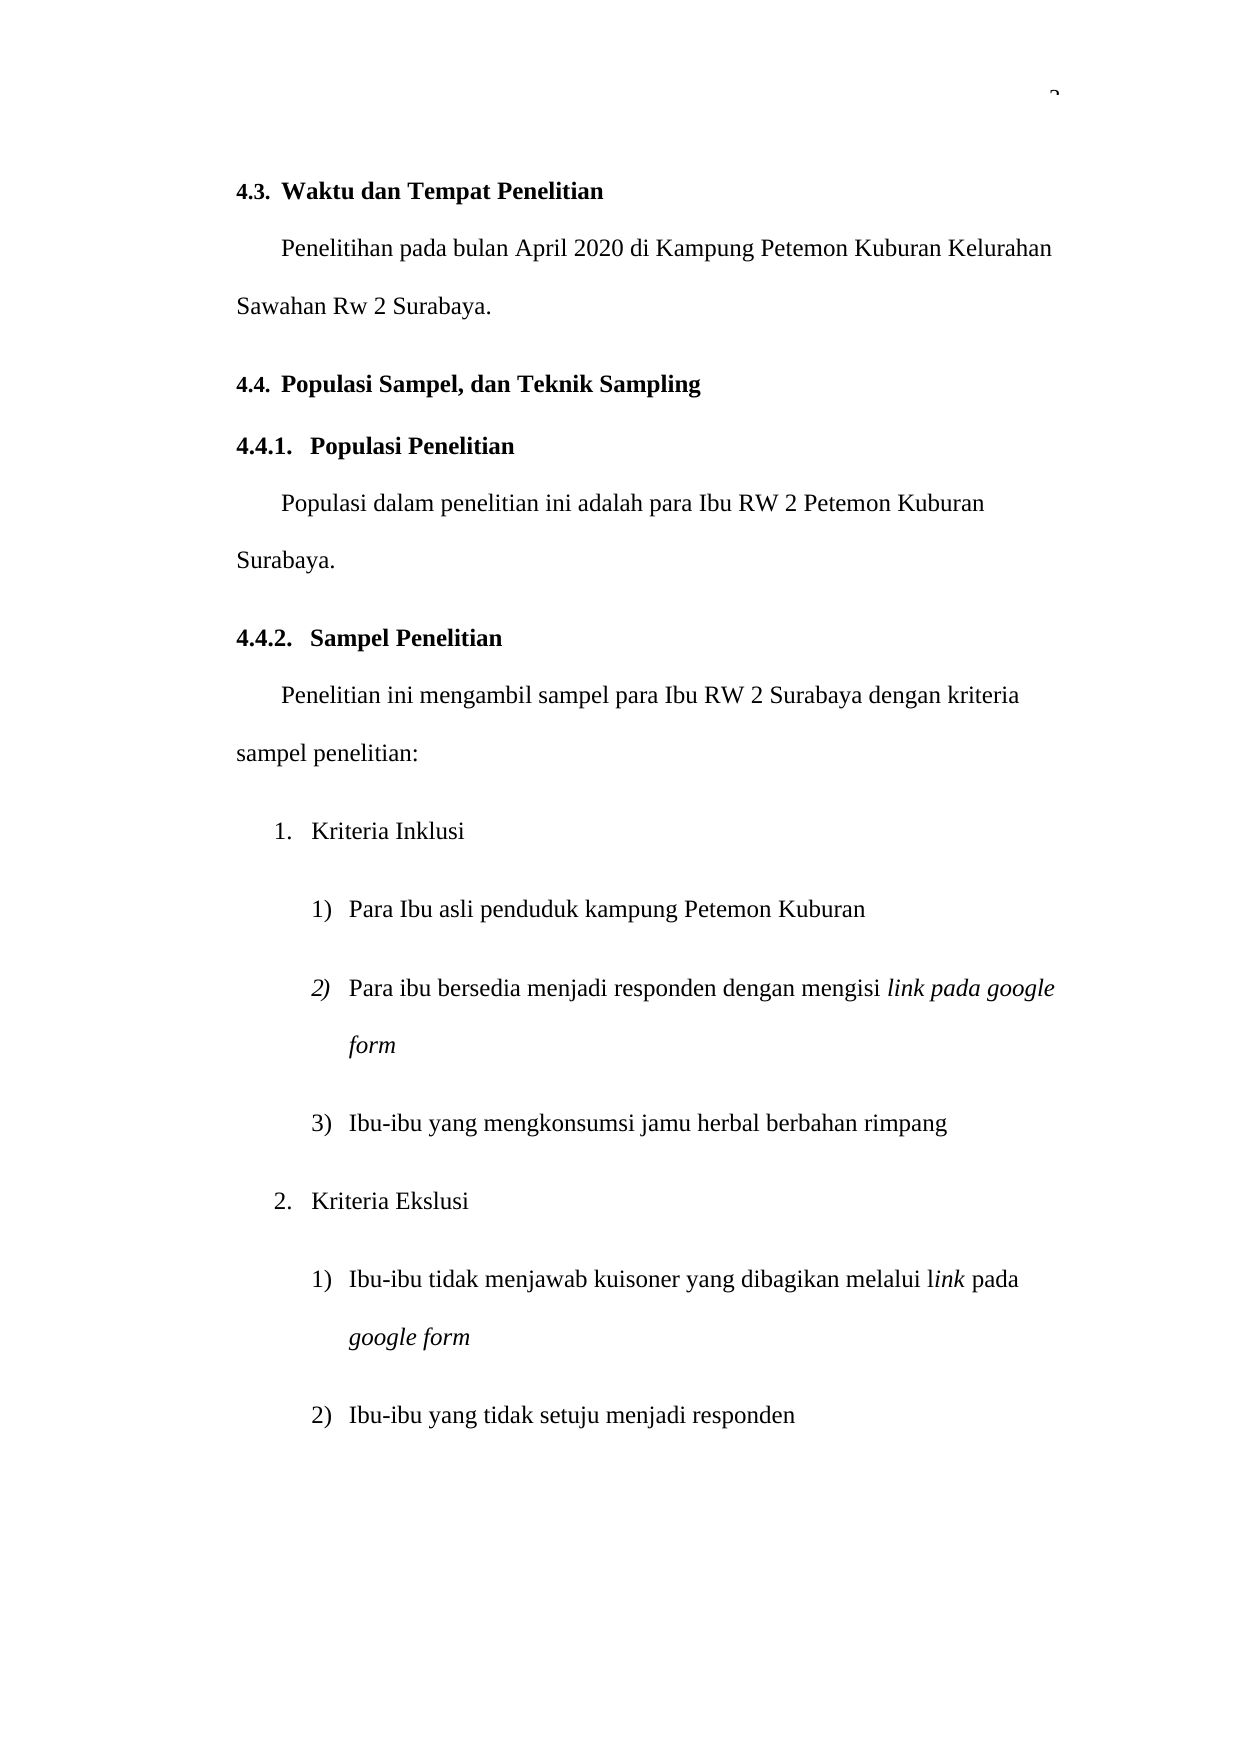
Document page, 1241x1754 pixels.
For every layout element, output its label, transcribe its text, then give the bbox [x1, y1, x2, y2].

list Kriteria Inklusi [274, 816, 1203, 845]
list Ibu-ibu yang tidak setuju menjadi responden [311, 1401, 1203, 1429]
text google form [349, 1322, 1203, 1351]
list Kriteria Ekslusi [274, 1186, 1203, 1215]
subtitle Waktu dan Tempat Penelitian [236, 176, 1203, 205]
text Penelitian ini mengambil sampel para Ibu RW 2 Surabaya dengan kriteria sampel penelitian: [236, 681, 1088, 767]
list Ibu-ibu tidak menjawab kuisoner yang dibagikan melalui link pada [311, 1264, 1203, 1293]
list Ibu-ibu yang mengkonsumsi jamu herbal berbahan rimpang [311, 1108, 1203, 1137]
list Para ibu bersedia menjadi responden dengan mengisi link pada google form [311, 973, 1064, 1059]
subtitle Populasi Penelitian [236, 431, 1203, 459]
list Para Ibu asli penduduk kampung Petemon Kuburan [311, 894, 1203, 923]
text Populasi dalam penelitian ini adalah para Ibu RW 2 Petemon Kuburan Surabaya. [236, 488, 1013, 574]
subtitle Sampel Penelitian [236, 623, 1203, 652]
text Penelitihan pada bulan April 2020 di Kampung Petemon Kuburan Kelurahan Sawahan Rw 2 Surabaya. [236, 233, 1088, 319]
subtitle Populasi Sampel, dan Teknik Sampling [236, 369, 1203, 398]
